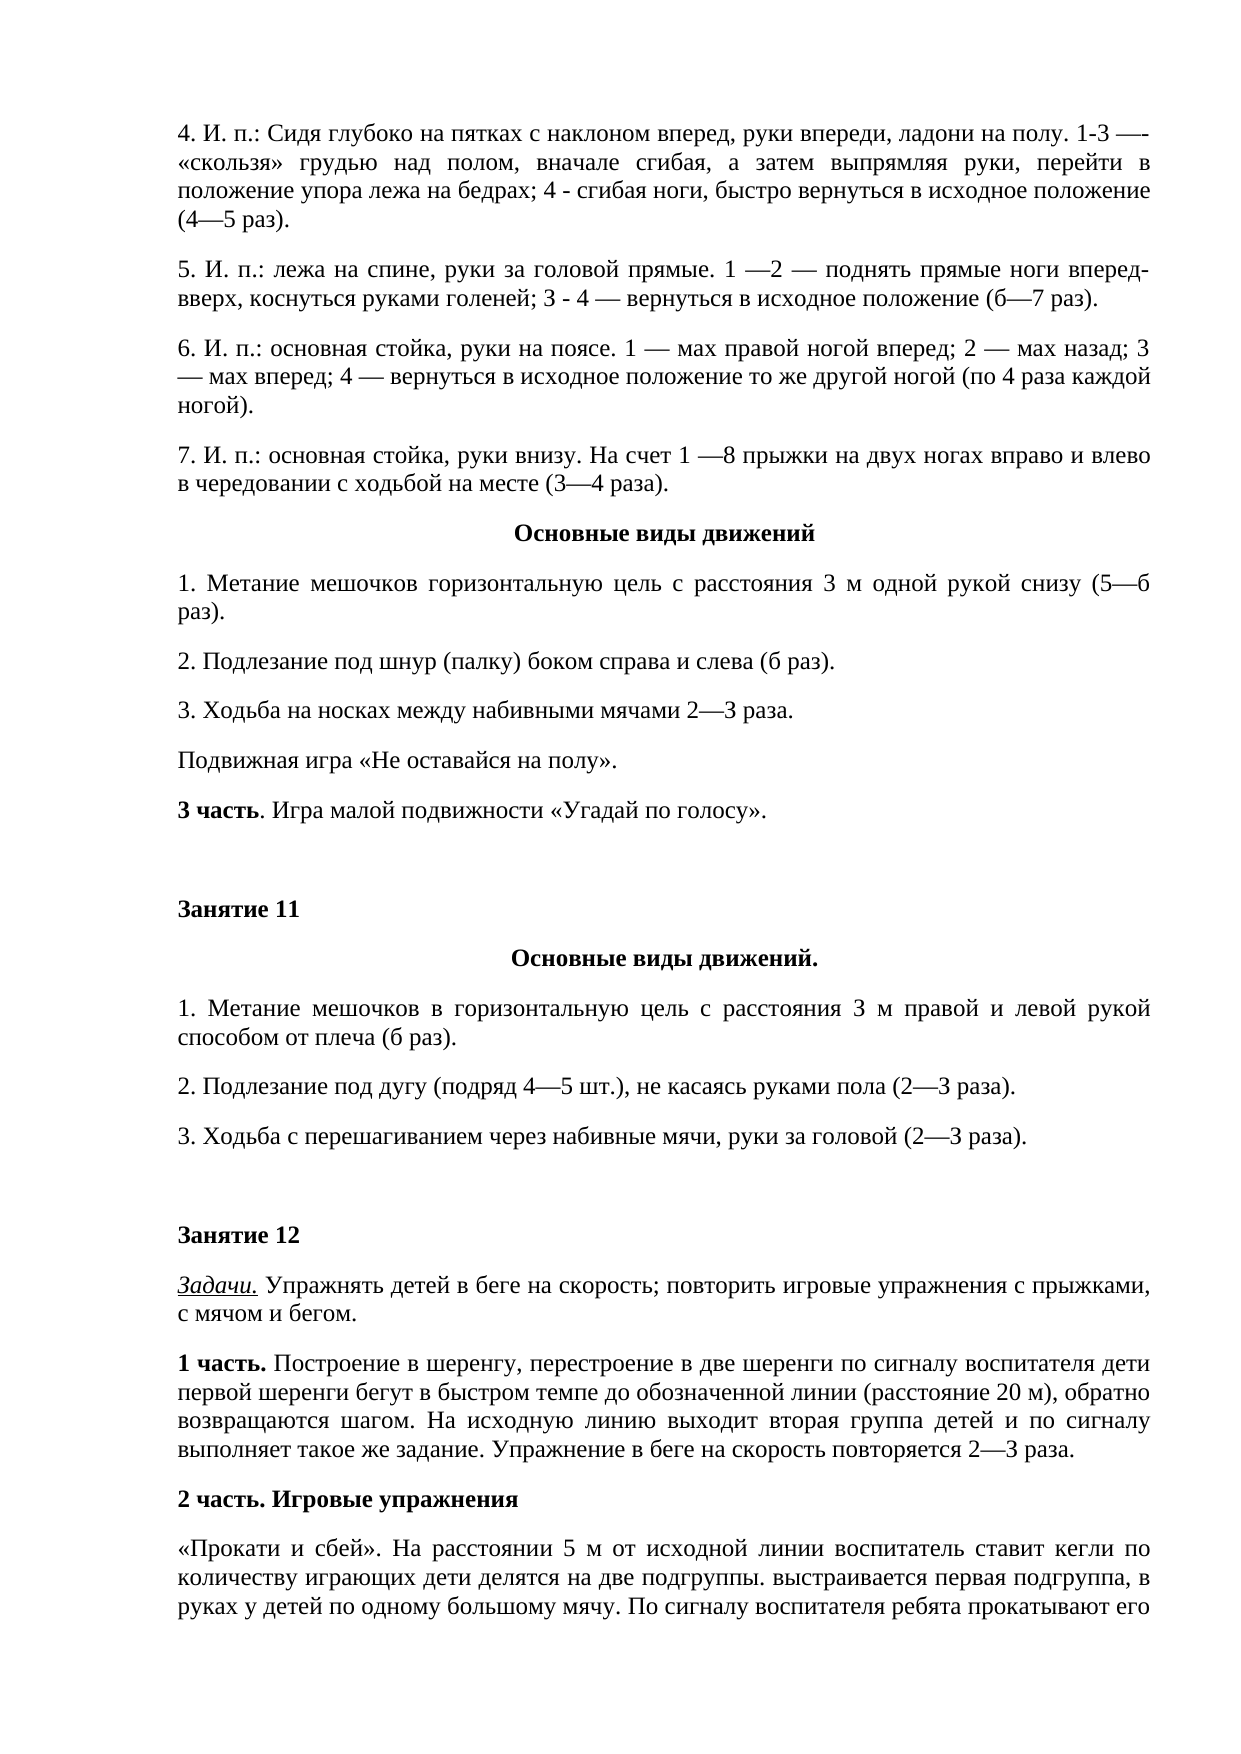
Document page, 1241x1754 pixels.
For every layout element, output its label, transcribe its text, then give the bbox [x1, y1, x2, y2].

text 4. И. п.: Сидя глубоко на пятках с наклоном вперед, руки впереди, ладони на полу. 1-3 —- «скользя» грудью над полом, вначале сгибая, а затем выпрямляя руки, перейти в положение упора лежа на бедрах; 4 - сгибая ноги, быстро вернуться в исходное положение (4—5 раз). [177, 118, 1152, 233]
text 3. Ходьба с перешагиванием через набивные мячи, руки за головой (2—З раза). [177, 1121, 1152, 1150]
text 2 часть. Игровые упражнения [177, 1484, 1152, 1513]
text 1 часть. Построение в шеренгу, перестроение в две шеренги по сигналу воспитателя дети первой шеренги бегут в быстром темпе до обозначенной линии (расстояние 20 м), обратно возвращаются шагом. На исходную линию выходит вторая группа детей и по сигналу выполняет такое же задание. Упражнение в беге на скорость повторяется 2—З раза. [177, 1348, 1152, 1463]
text 7. И. п.: основная стойка, руки внизу. На счет 1 —8 прыжки на двух ногах вправо и влево в чередовании с ходьбой на месте (3—4 раза). [177, 440, 1152, 497]
text 5. И. п.: лежа на спине, руки за головой прямые. 1 —2 — поднять прямые ноги вперед-вверх, коснуться руками голеней; З - 4 — вернуться в исходное положение (б—7 раз). [177, 254, 1152, 312]
text 1. Метание мешочков горизонтальную цель с расстояния 3 м одной рукой снизу (5—б раз). [177, 568, 1152, 625]
text Занятие 12 [177, 1220, 1152, 1249]
text Занятие 11 [177, 894, 1152, 923]
text Подвижная игра «Не оставайся на полу». [177, 745, 1152, 774]
text Основные виды движений [177, 518, 1152, 547]
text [177, 1533, 1152, 1620]
text 3 часть. Игра малой подвижности «Угадай по голосу». [177, 795, 1152, 823]
text 1. Метание мешочков в горизонтальную цель с расстояния З м правой и левой рукой способом от плеча (б раз). [177, 993, 1152, 1051]
text 3. Ходьба на носках между набивными мячами 2—З раза. [177, 696, 1152, 724]
text 2. Подлезание под дугу (подряд 4—5 шт.), не касаясь руками пола (2—З раза). [177, 1071, 1152, 1100]
text Задачи. Упражнять детей в беге на скорость; повторить игровые упражнения с прыжками, с мячом и бегом. [177, 1270, 1152, 1327]
text 2. Подлезание под шнур (палку) боком справа и слева (б раз). [177, 646, 1152, 675]
text 6. И. п.: основная стойка, руки на поясе. 1 — мах правой ногой вперед; 2 — мах назад; 3 — мах вперед; 4 — вернуться в исходное положение то же другой ногой (по 4 раза каждой ногой). [177, 333, 1152, 419]
text Основные виды движений. [177, 943, 1152, 972]
